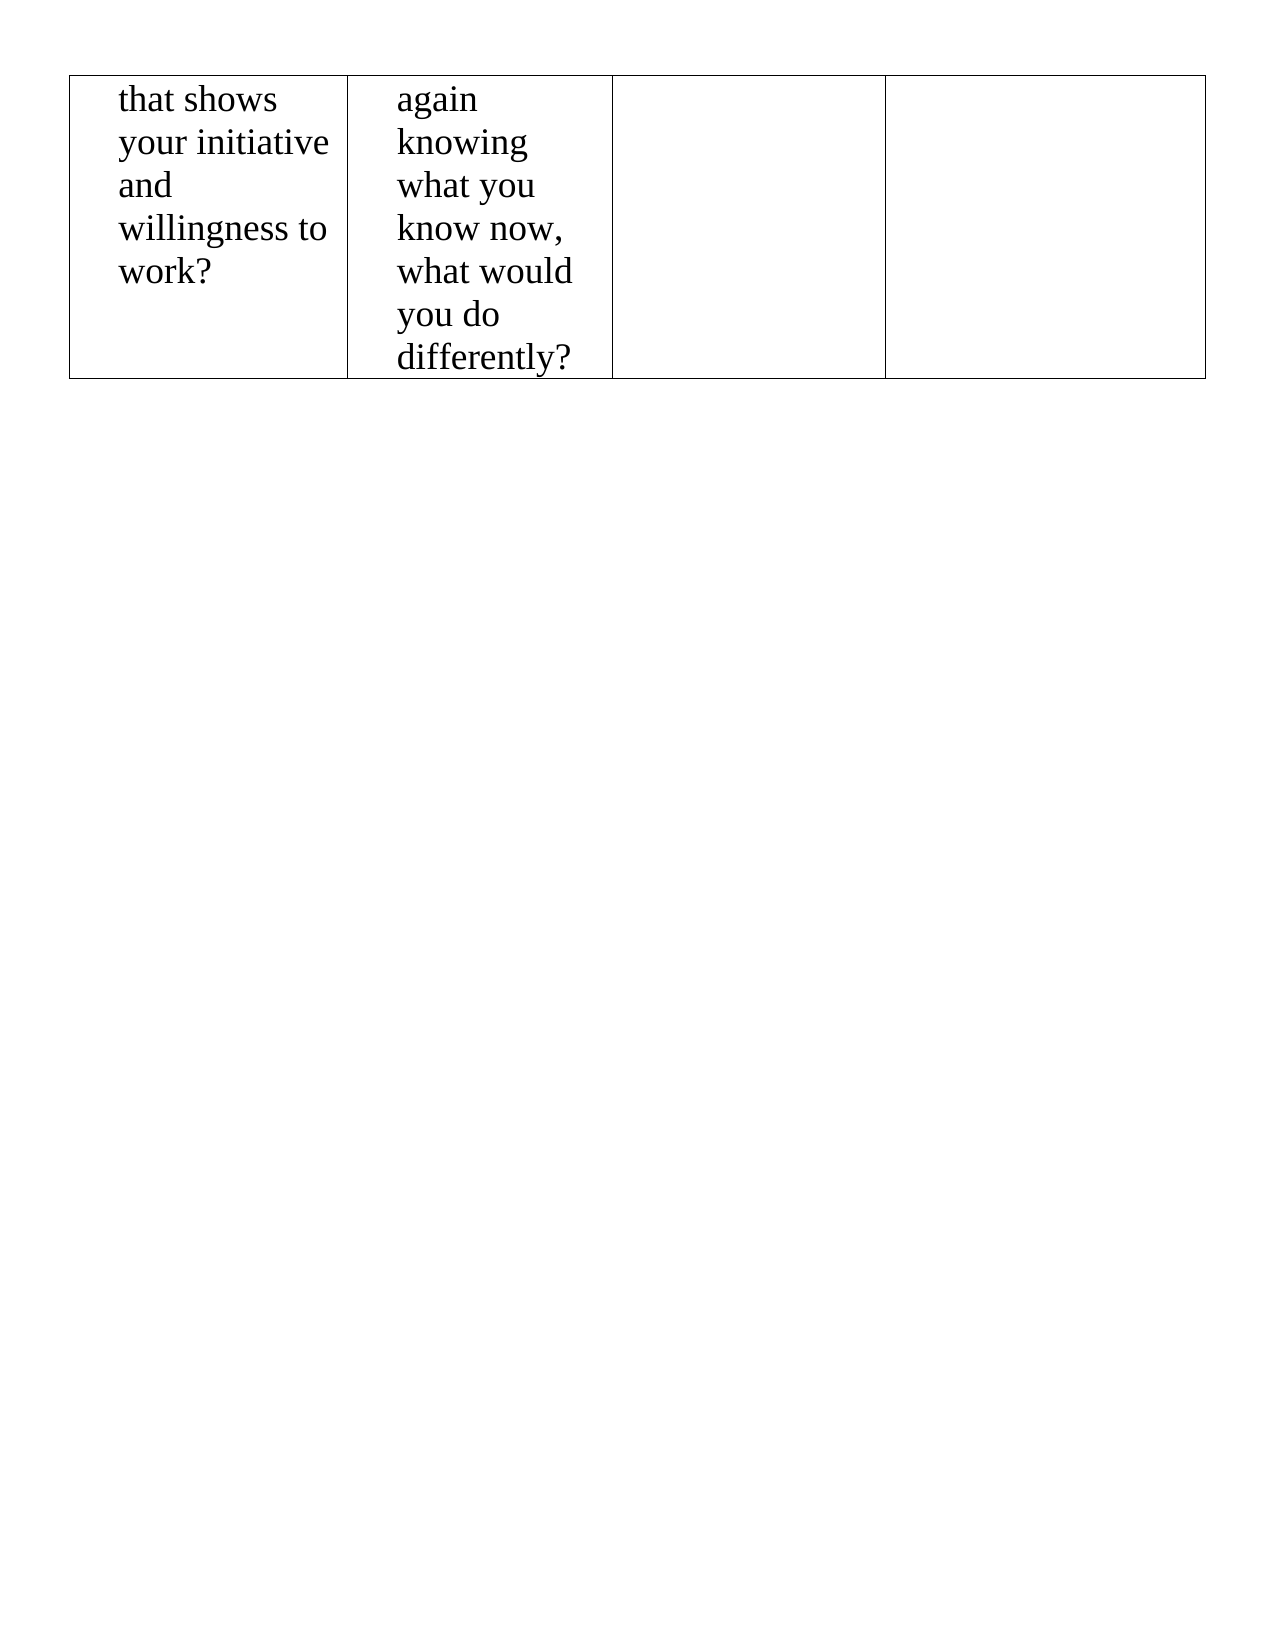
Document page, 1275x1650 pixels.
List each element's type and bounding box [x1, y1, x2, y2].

table_cell [613, 76, 885, 378]
table_cell [348, 76, 612, 378]
table_cell [886, 76, 1205, 378]
table_cell [70, 76, 347, 378]
